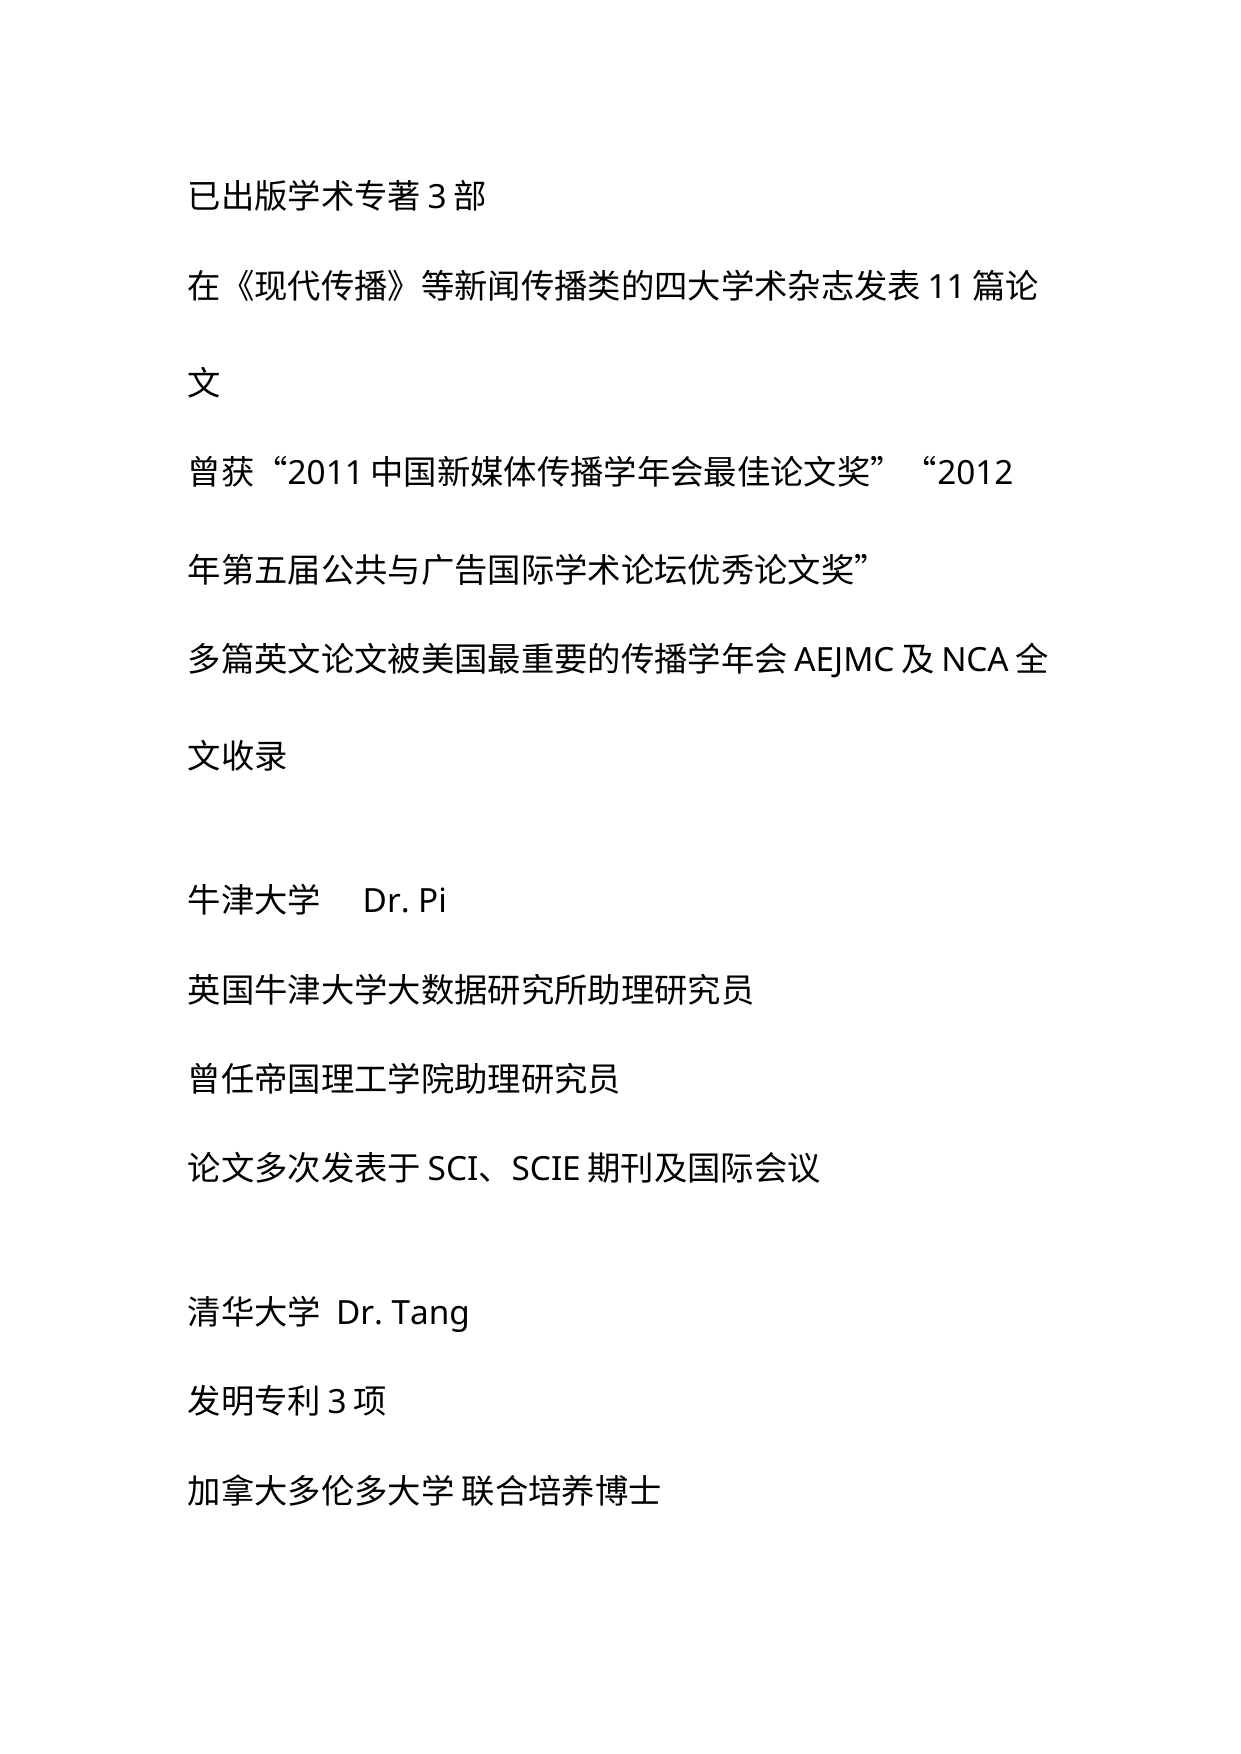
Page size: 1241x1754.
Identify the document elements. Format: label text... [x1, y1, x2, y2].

text 牛津大学 Dr. Pi [187, 866, 1053, 931]
text 清华大学 Dr. Tang [187, 1278, 1053, 1343]
text 已出版学术专著3部 [187, 162, 1053, 227]
text 曾获“2011中国新媒体传播学年会最佳论文奖”“2012年第五届公共与广告国际学术论坛优秀论文奖” [187, 438, 1053, 600]
list 英国牛津大学大数据研究所助理研究员 [187, 955, 1053, 1020]
list 曾任帝国理工学院助理研究员 [187, 1044, 1053, 1109]
text 在《现代传播》等新闻传播类的四大学术杂志发表11篇论文 [187, 251, 1053, 414]
text 加拿大多伦多大学 联合培养博士 [187, 1456, 1053, 1521]
text 论文多次发表于SCI、SCIE期刊及国际会议 [187, 1133, 1053, 1198]
text 发明专利3项 [187, 1367, 1053, 1432]
list 多篇英文论文被美国最重要的传播学年会AEJMC及NCA全文收录 [187, 624, 1053, 787]
